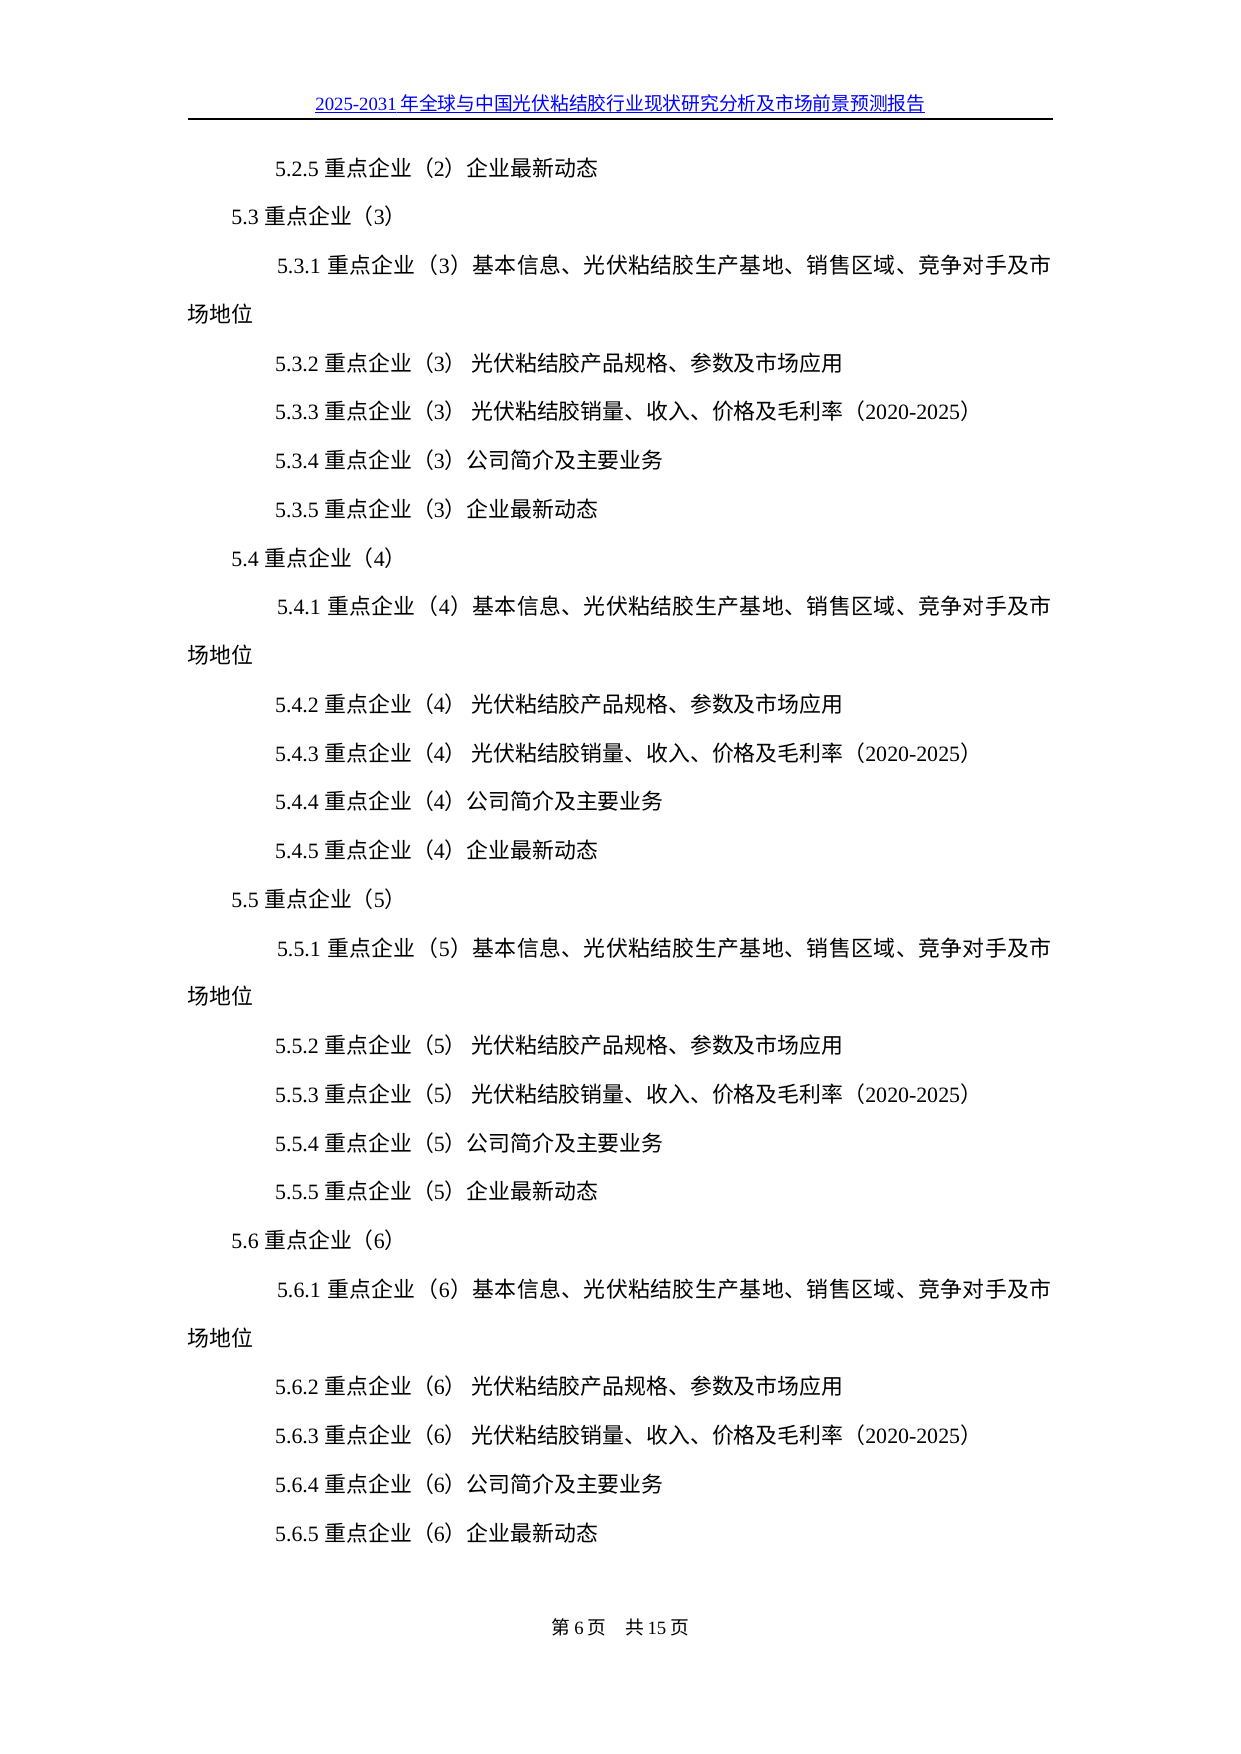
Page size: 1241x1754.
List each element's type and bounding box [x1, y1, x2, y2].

text [187, 150, 1053, 1548]
